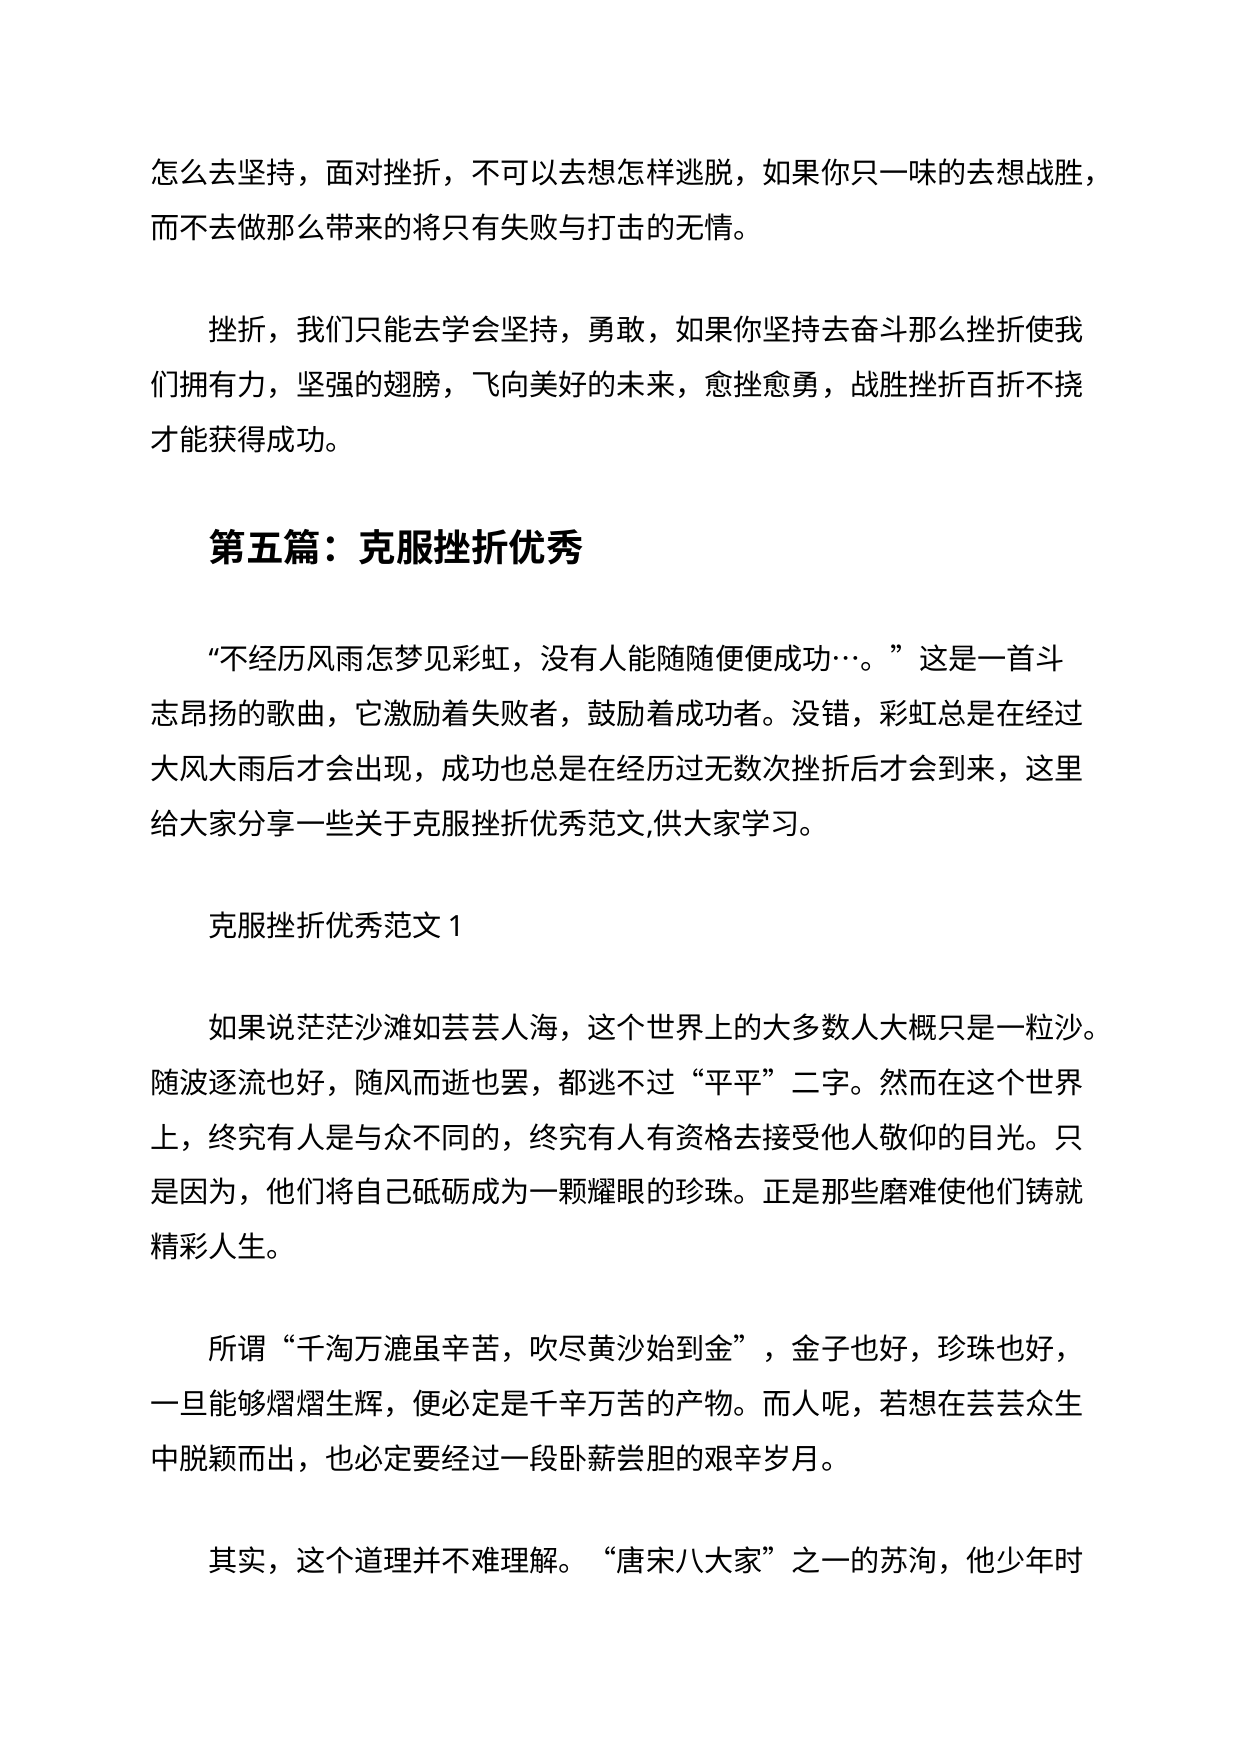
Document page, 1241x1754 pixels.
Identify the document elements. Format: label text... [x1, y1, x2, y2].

text 第五篇：克服挫折优秀 [150, 518, 1090, 572]
text 如果说茫茫沙滩如芸芸人海，这个世界上的大多数人大概只是一粒沙。随波逐流也好，随风而逝也罢，都逃不过“平平”二字。然而在这个世界上，终究有人是与众不同的，终究有人有资格去接受他人敬仰的目光。只是因为，他们将自己砥砺成为一颗耀眼的珍珠。正是那些磨难使他们铸就精彩人生。 [150, 1004, 1090, 1266]
text 挫折，我们只能去学会坚持，勇敢，如果你坚持去奋斗那么挫折使我们拥有力，坚强的翅膀，飞向美好的未来，愈挫愈勇，战胜挫折百折不挠才能获得成功。 [150, 307, 1090, 459]
text 克服挫折优秀范文1 [150, 902, 1090, 945]
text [150, 1537, 1090, 1579]
text 所谓“千淘万漉虽辛苦，吹尽黄沙始到金”，金子也好，珍珠也好，一旦能够熠熠生辉，便必定是千辛万苦的产物。而人呢，若想在芸芸众生中脱颖而出，也必定要经过一段卧薪尝胆的艰辛岁月。 [150, 1326, 1090, 1478]
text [150, 150, 1090, 247]
text “不经历风雨怎梦见彩虹，没有人能随随便便成功…。”这是一首斗志昂扬的歌曲，它激励着失败者，鼓励着成功者。没错，彩虹总是在经过大风大雨后才会出现，成功也总是在经历过无数次挫折后才会到来，这里给大家分享一些关于克服挫折优秀范文,供大家学习。 [150, 636, 1090, 843]
